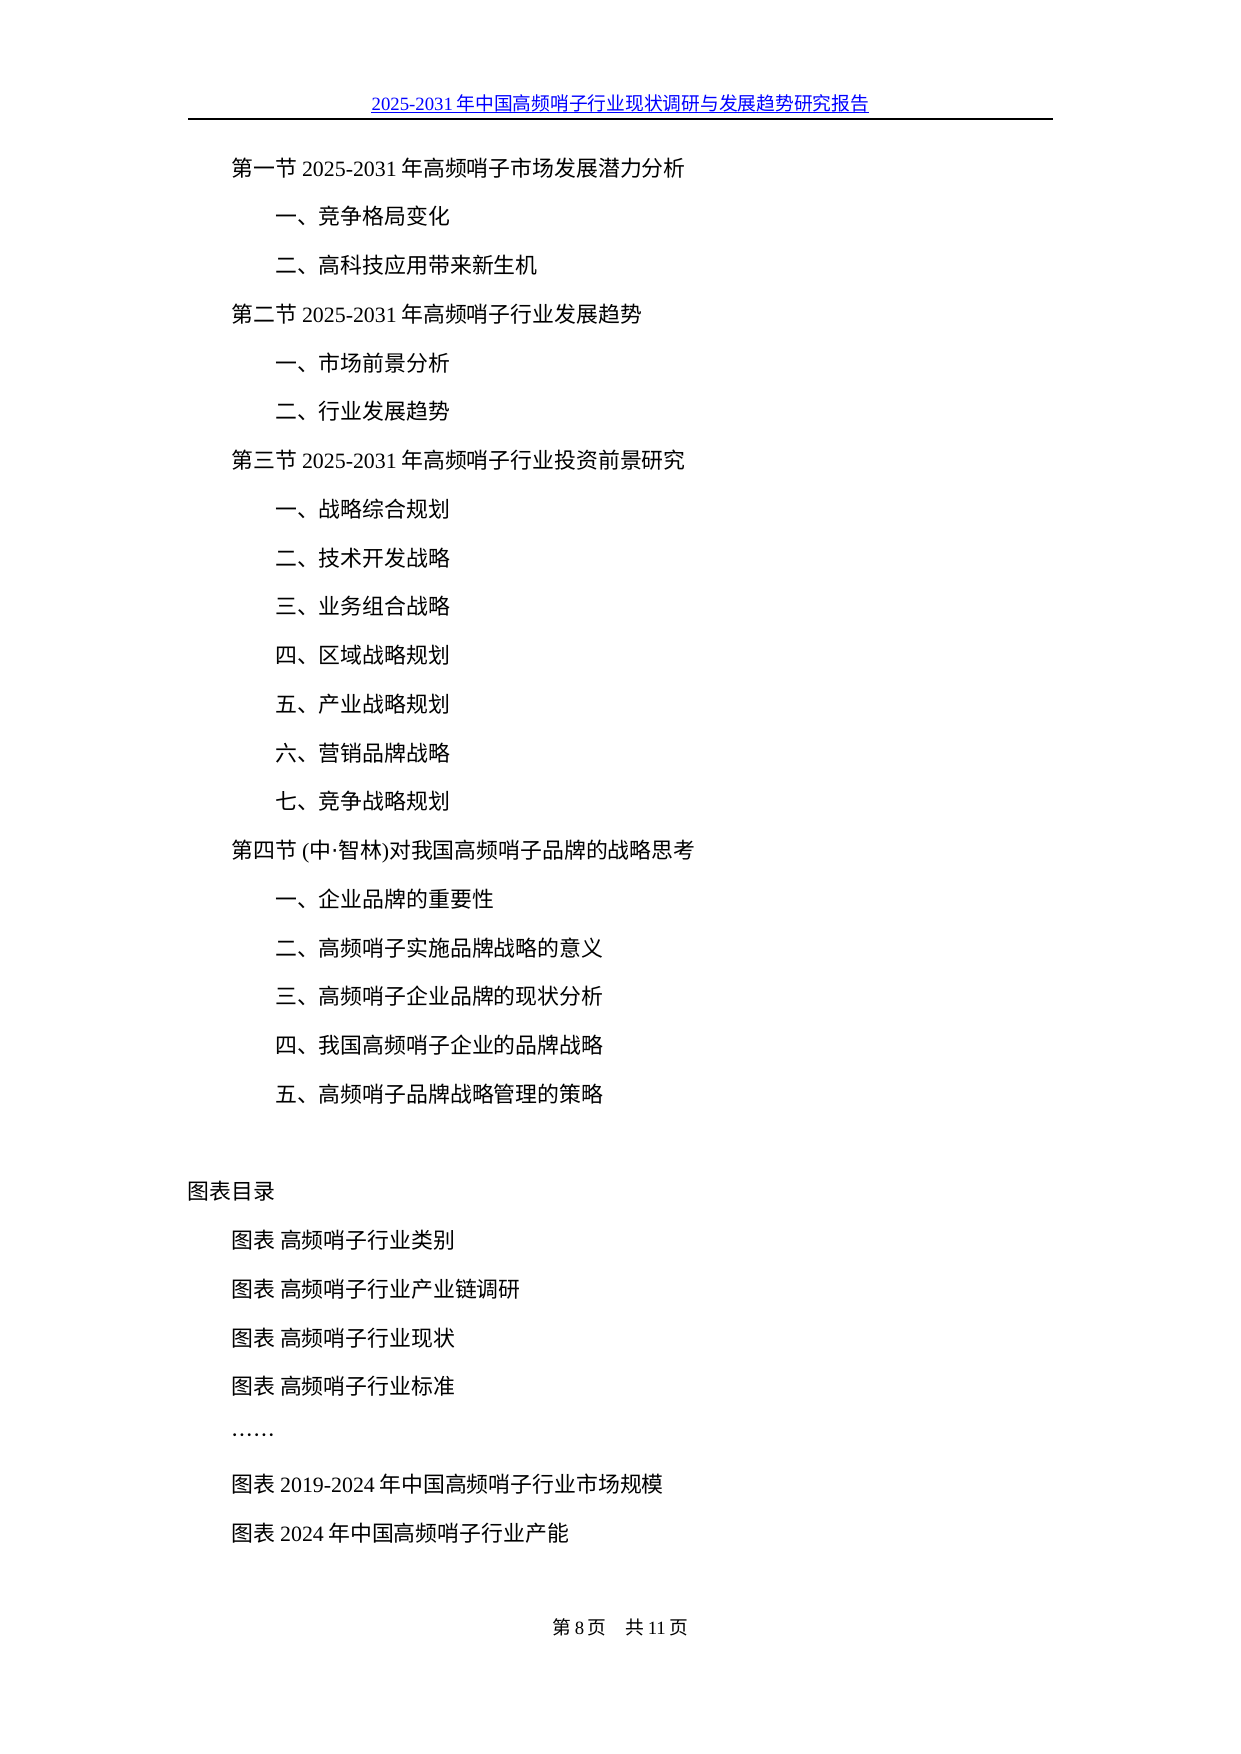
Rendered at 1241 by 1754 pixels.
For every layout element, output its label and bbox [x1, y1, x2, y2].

text [187, 150, 1053, 1548]
